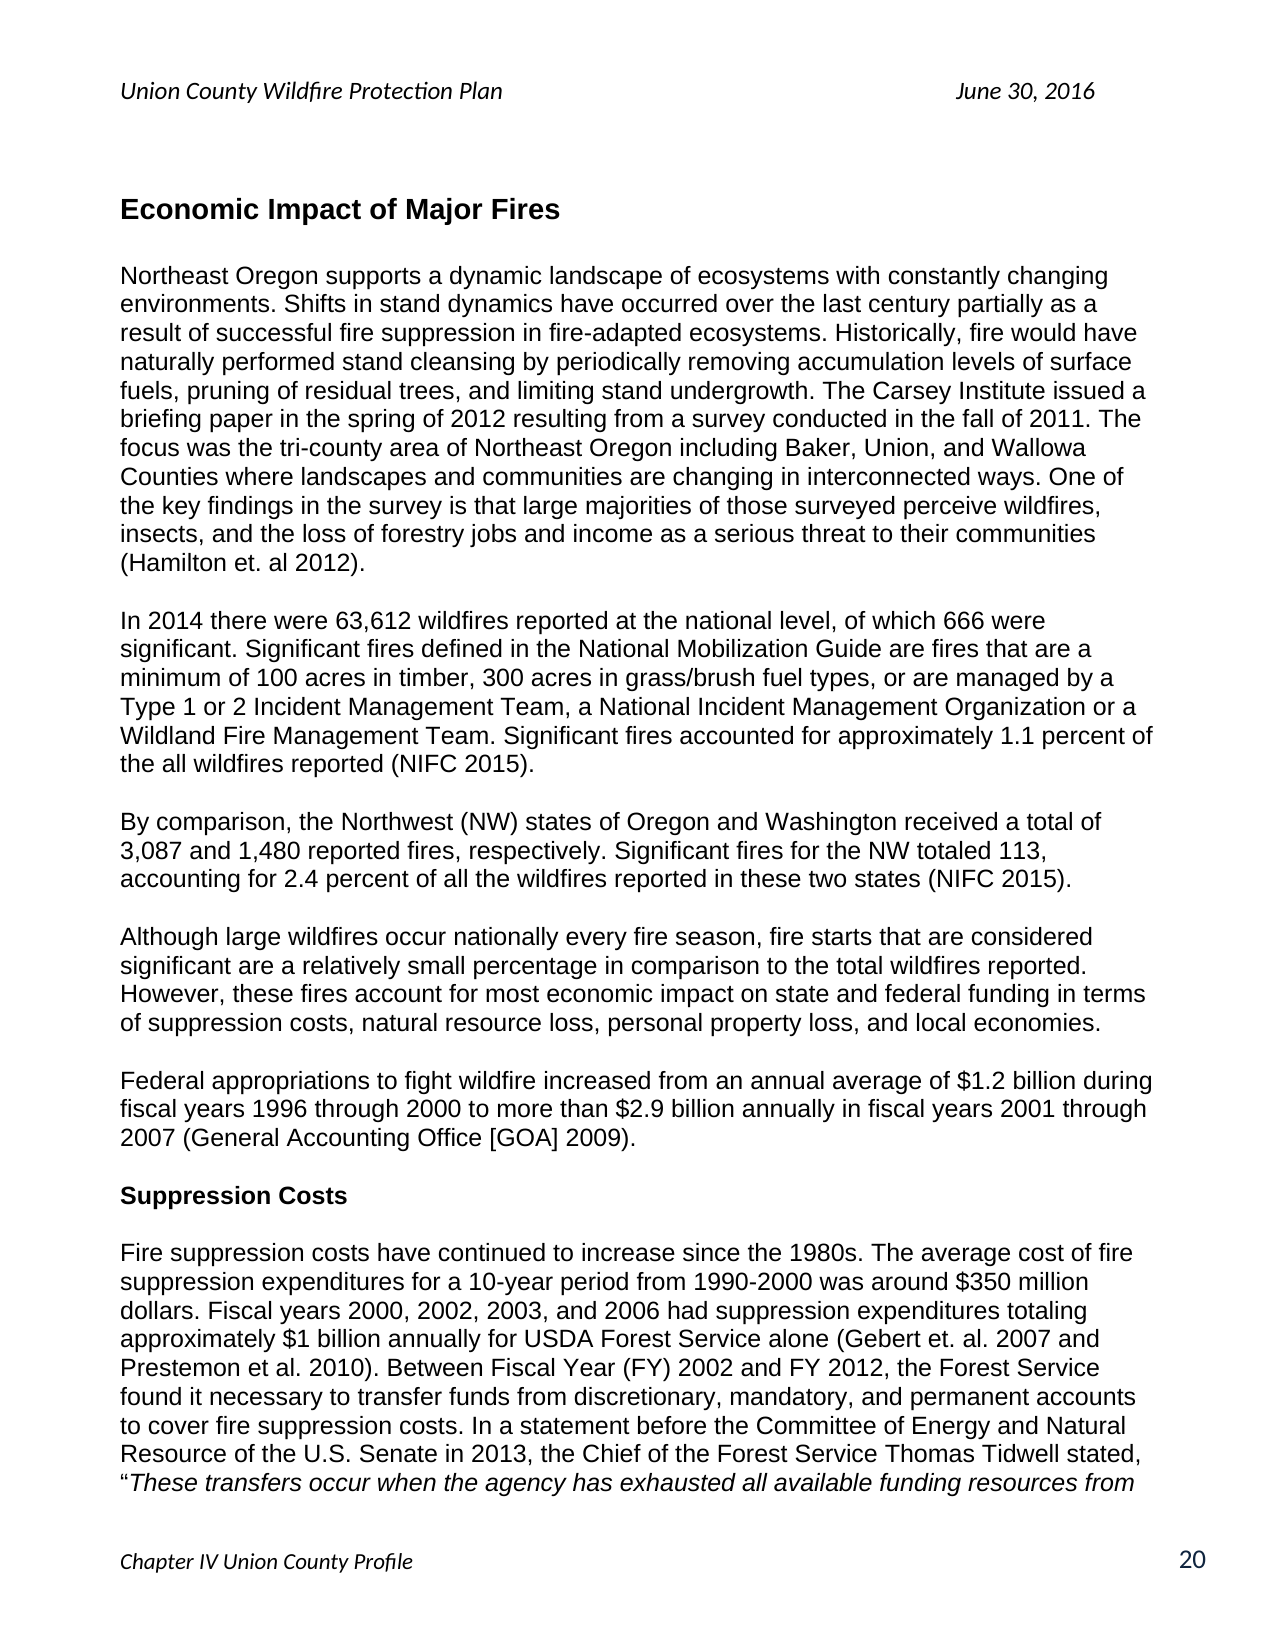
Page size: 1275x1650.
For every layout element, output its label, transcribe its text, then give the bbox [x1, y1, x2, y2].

text By comparison, the Northwest (NW) states of Oregon and Washington received a total of 3,087 and 1,480 reported fires, respectively. Significant fires for the NW totaled 113, accounting for 2.4 percent of all the wildfires reported in these two states (NIFC 2015). [120, 807, 1155, 893]
text In 2014 there were 63,612 wildfires reported at the national level, of which 666 were significant. Significant fires defined in the National Mobilization Guide are fires that are a minimum of 100 acres in timber, 300 acres in grass/brush fuel types, or are managed by a Type 1 or 2 Incident Management Team, a National Incident Management Organization or a Wildland Fire Management Team. Significant fires accounted for approximately 1.1 percent of the all wildfires reported (NIFC 2015). [120, 606, 1155, 778]
text Economic Impact of Major Fires [120, 192, 1155, 226]
text Suppression Costs [120, 1181, 1155, 1209]
text Federal appropriations to fight wildfire increased from an annual average of $1.2 billion during fiscal years 1996 through 2000 to more than $2.9 billion annually in fiscal years 2001 through 2007 (General Accounting Office [GOA] 2009). [120, 1066, 1155, 1152]
text Northeast Oregon supports a dynamic landscape of ecosystems with constantly changing environments. Shifts in stand dynamics have occurred over the last century partially as a result of successful fire suppression in fire-adapted ecosystems. Historically, fire would have naturally performed stand cleansing by periodically removing accumulation levels of surface fuels, pruning of residual trees, and limiting stand undergrowth. The Carsey Institute issued a briefing paper in the spring of 2012 resulting from a survey conducted in the fall of 2011. The focus was the tri-county area of Northeast Oregon including Baker, Union, and Wallowa Counties where landscapes and communities are changing in interconnected ways. One of the key findings in the survey is that large majorities of those surveyed perceive wildfires, insects, and the loss of forestry jobs and income as a serious threat to their communities (Hamilton et. al 2012). [120, 261, 1155, 577]
text Although large wildfires occur nationally every fire season, fire starts that are considered significant are a relatively small percentage in comparison to the total wildfires reported. However, these fires account for most economic impact on state and federal funding in terms of suppression costs, natural resource loss, personal property loss, and local economies. [120, 922, 1155, 1037]
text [120, 1238, 1155, 1497]
